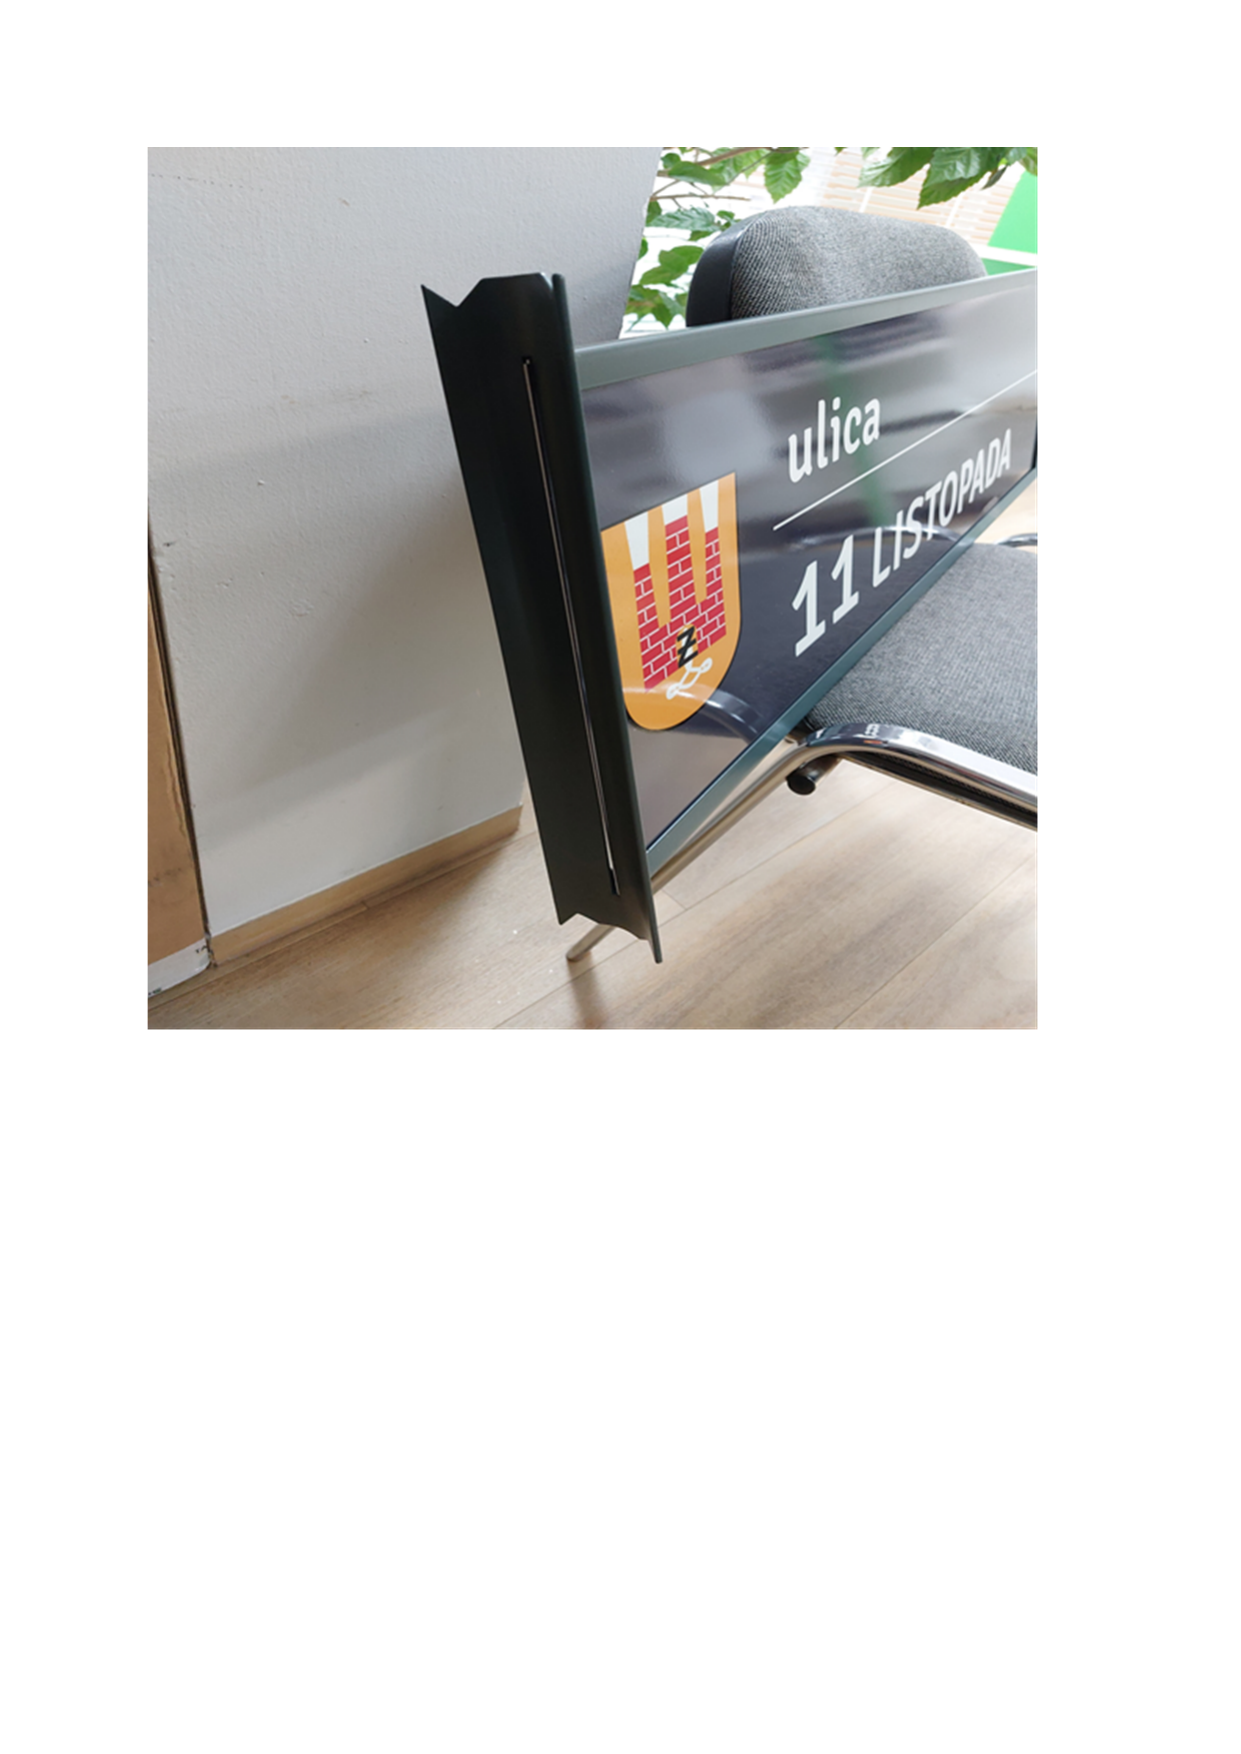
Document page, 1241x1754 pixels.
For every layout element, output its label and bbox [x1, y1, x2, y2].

picture [147, 147, 1039, 1031]
